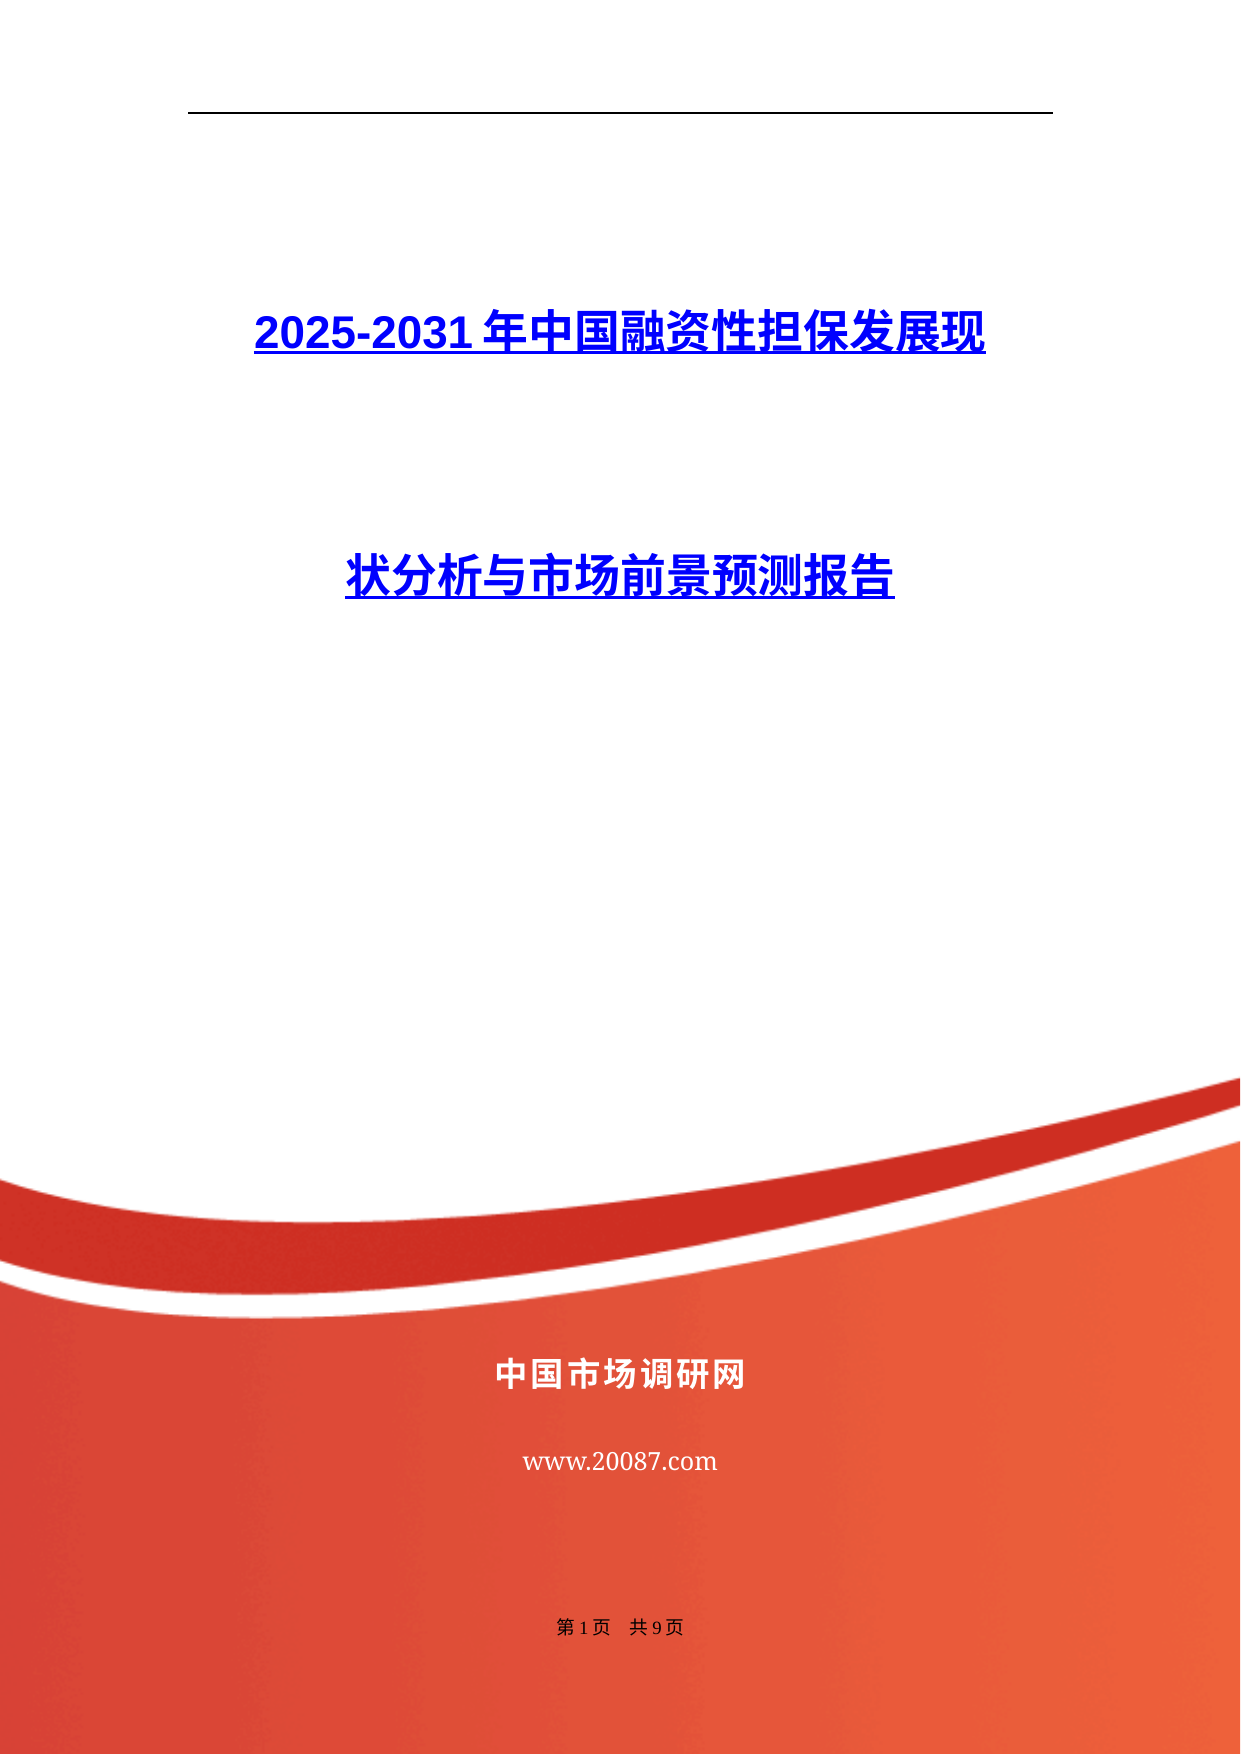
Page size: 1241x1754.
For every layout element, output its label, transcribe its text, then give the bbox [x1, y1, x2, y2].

picture [0, 1006, 1241, 1754]
text www.20087.com [187, 1428, 1053, 1493]
table_header 2025-2031年中国融资性担保发展现状分析与市场前景预测报告 [188, 207, 1053, 773]
subtitle 中国市场调研网 [187, 1339, 1053, 1404]
